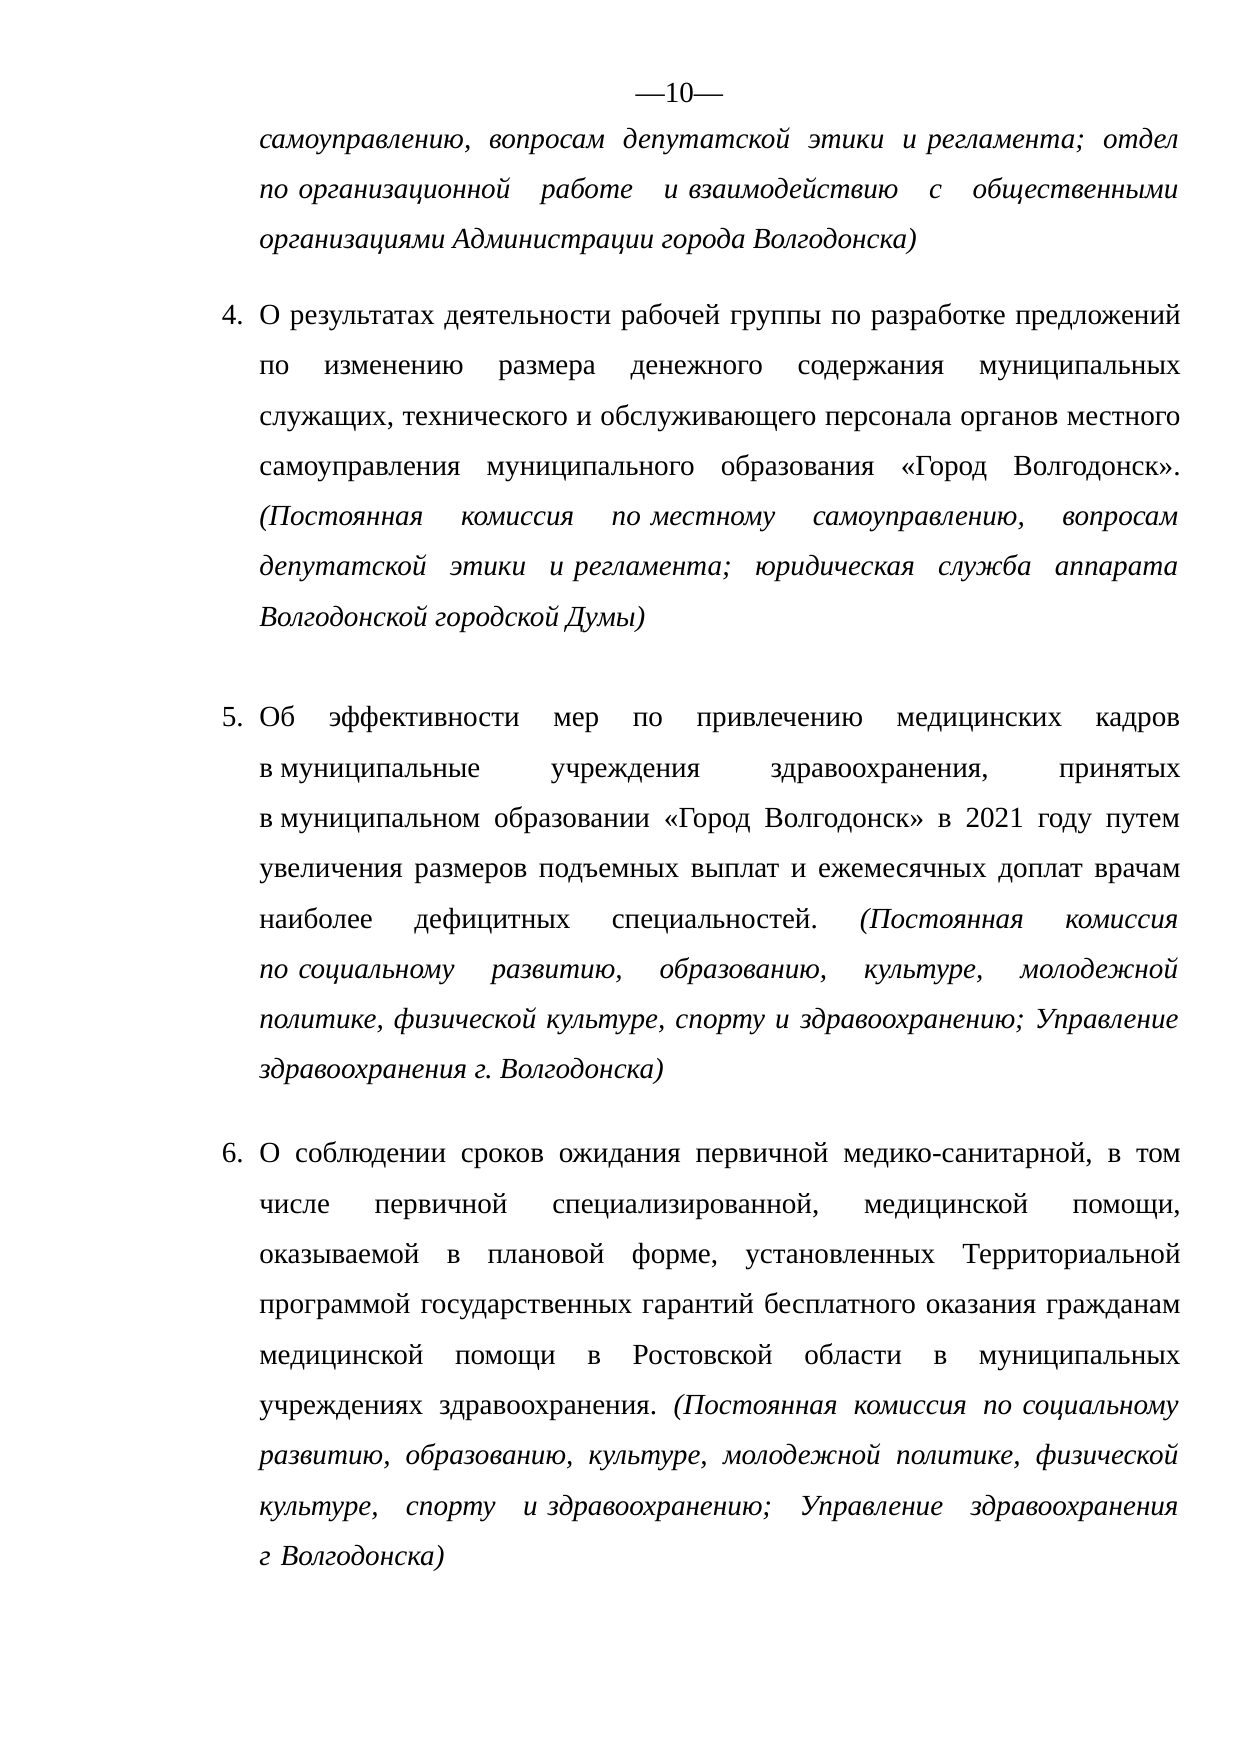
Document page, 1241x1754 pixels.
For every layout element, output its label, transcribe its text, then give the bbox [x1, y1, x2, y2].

list Об эффективности мер по привлечению медицинских кадров в муниципальные учреждения здравоохранения, принятых в муниципальном образовании «Город Волгодонск» в 2021 году путем увеличения размеров подъемных выплат и ежемесячных доплат врачам наиболее дефицитных специальностей. (Постоянная комиссия по социальному развитию, образованию, культуре, молодежной политике, физической культуре, спорту и здравоохранению; Управление здравоохранения г. Волгодонска) [222, 699, 1181, 1085]
list О соблюдении сроков ожидания первичной медико-санитарной, в том числе первичной специализированной, медицинской помощи, оказываемой в плановой форме, установленных Территориальной программой государственных гарантий бесплатного оказания гражданам медицинской помощи в Ростовской области в муниципальных учреждениях здравоохранения. (Постоянная комиссия по социальному развитию, образованию, культуре, молодежной политике, физической культуре, спорту и здравоохранению; Управление здравоохранения г Волгодонска) [222, 1136, 1181, 1572]
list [222, 121, 1181, 255]
list О результатах деятельности рабочей группы по разработке предложений по изменению размера денежного содержания муниципальных служащих, технического и обслуживающего персонала органов местного самоуправления муниципального образования «Город Волгодонск». (Постоянная комиссия по местному самоуправлению, вопросам депутатской этики и регламента; юридическая служба аппарата Волгодонской городской Думы) [222, 297, 1181, 632]
